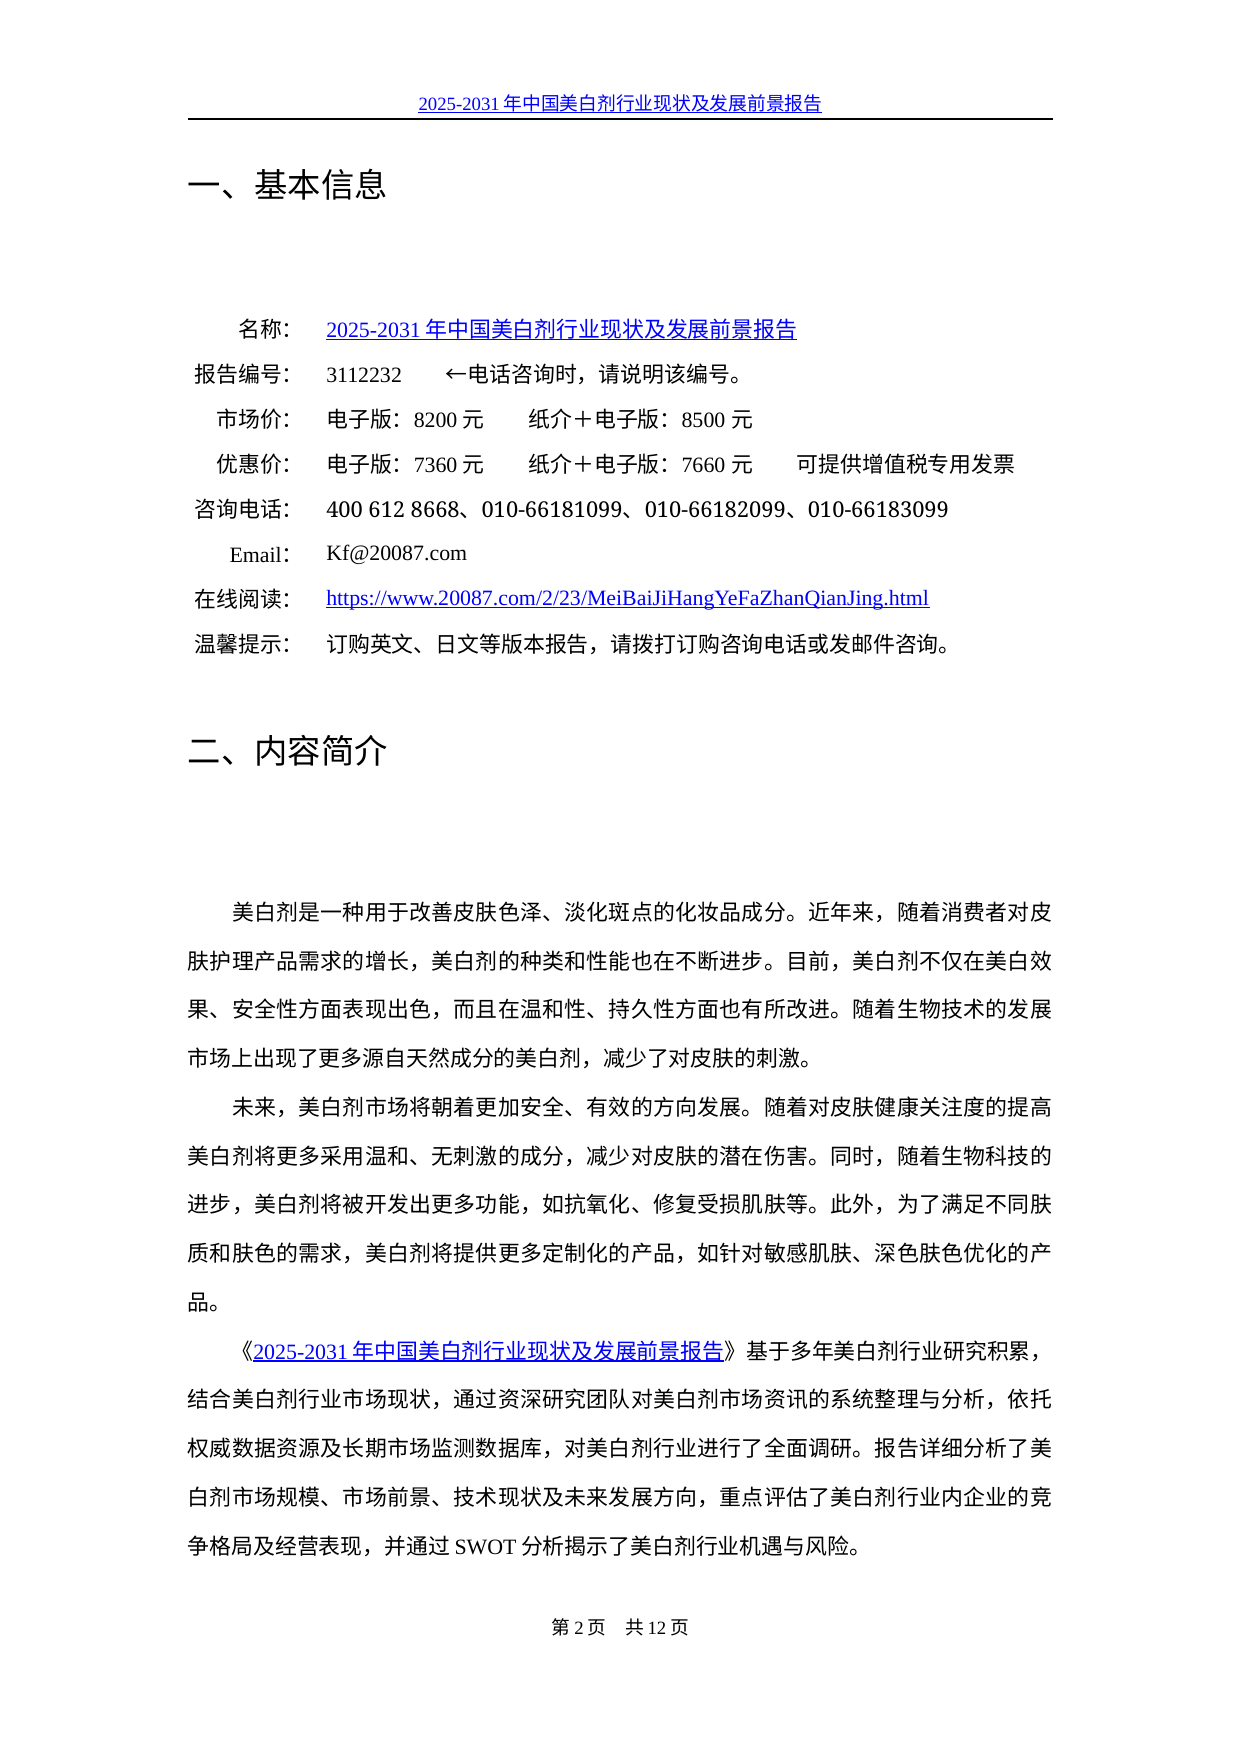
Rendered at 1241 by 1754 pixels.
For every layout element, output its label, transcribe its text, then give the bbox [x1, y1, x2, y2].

table_cell 400 612 8668、010-66181099、010-66182099、010-66183099 [315, 492, 1073, 537]
title 二、内容简介 [187, 717, 1053, 782]
table_cell 优惠价： [167, 447, 315, 492]
table_cell 订购英文、日文等版本报告，请拨打订购咨询电话或发邮件咨询。 [315, 627, 1073, 672]
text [187, 894, 1053, 1561]
table_cell 电子版：8200 元 纸介＋电子版：8500 元 [315, 402, 1073, 447]
table_cell 报告编号： [167, 357, 315, 402]
table_header 2025-2031年中国美白剂行业现状及发展前景报告 [315, 312, 1073, 357]
table_cell 咨询电话： [167, 492, 315, 537]
title 一、基本信息 [187, 150, 1053, 215]
table_cell [315, 582, 1073, 627]
table_cell 电子版：7360 元 纸介＋电子版：7660 元 可提供增值税专用发票 [315, 447, 1073, 492]
table_cell 3112232 ←电话咨询时，请说明该编号。 [315, 357, 1073, 402]
table_cell Email： [167, 537, 315, 582]
table_cell Kf@20087.com [315, 537, 1073, 582]
table_cell 在线阅读： [167, 582, 315, 627]
table_cell 温馨提示： [167, 627, 315, 672]
table_cell 市场价： [167, 402, 315, 447]
table_header 名称： [167, 312, 315, 357]
